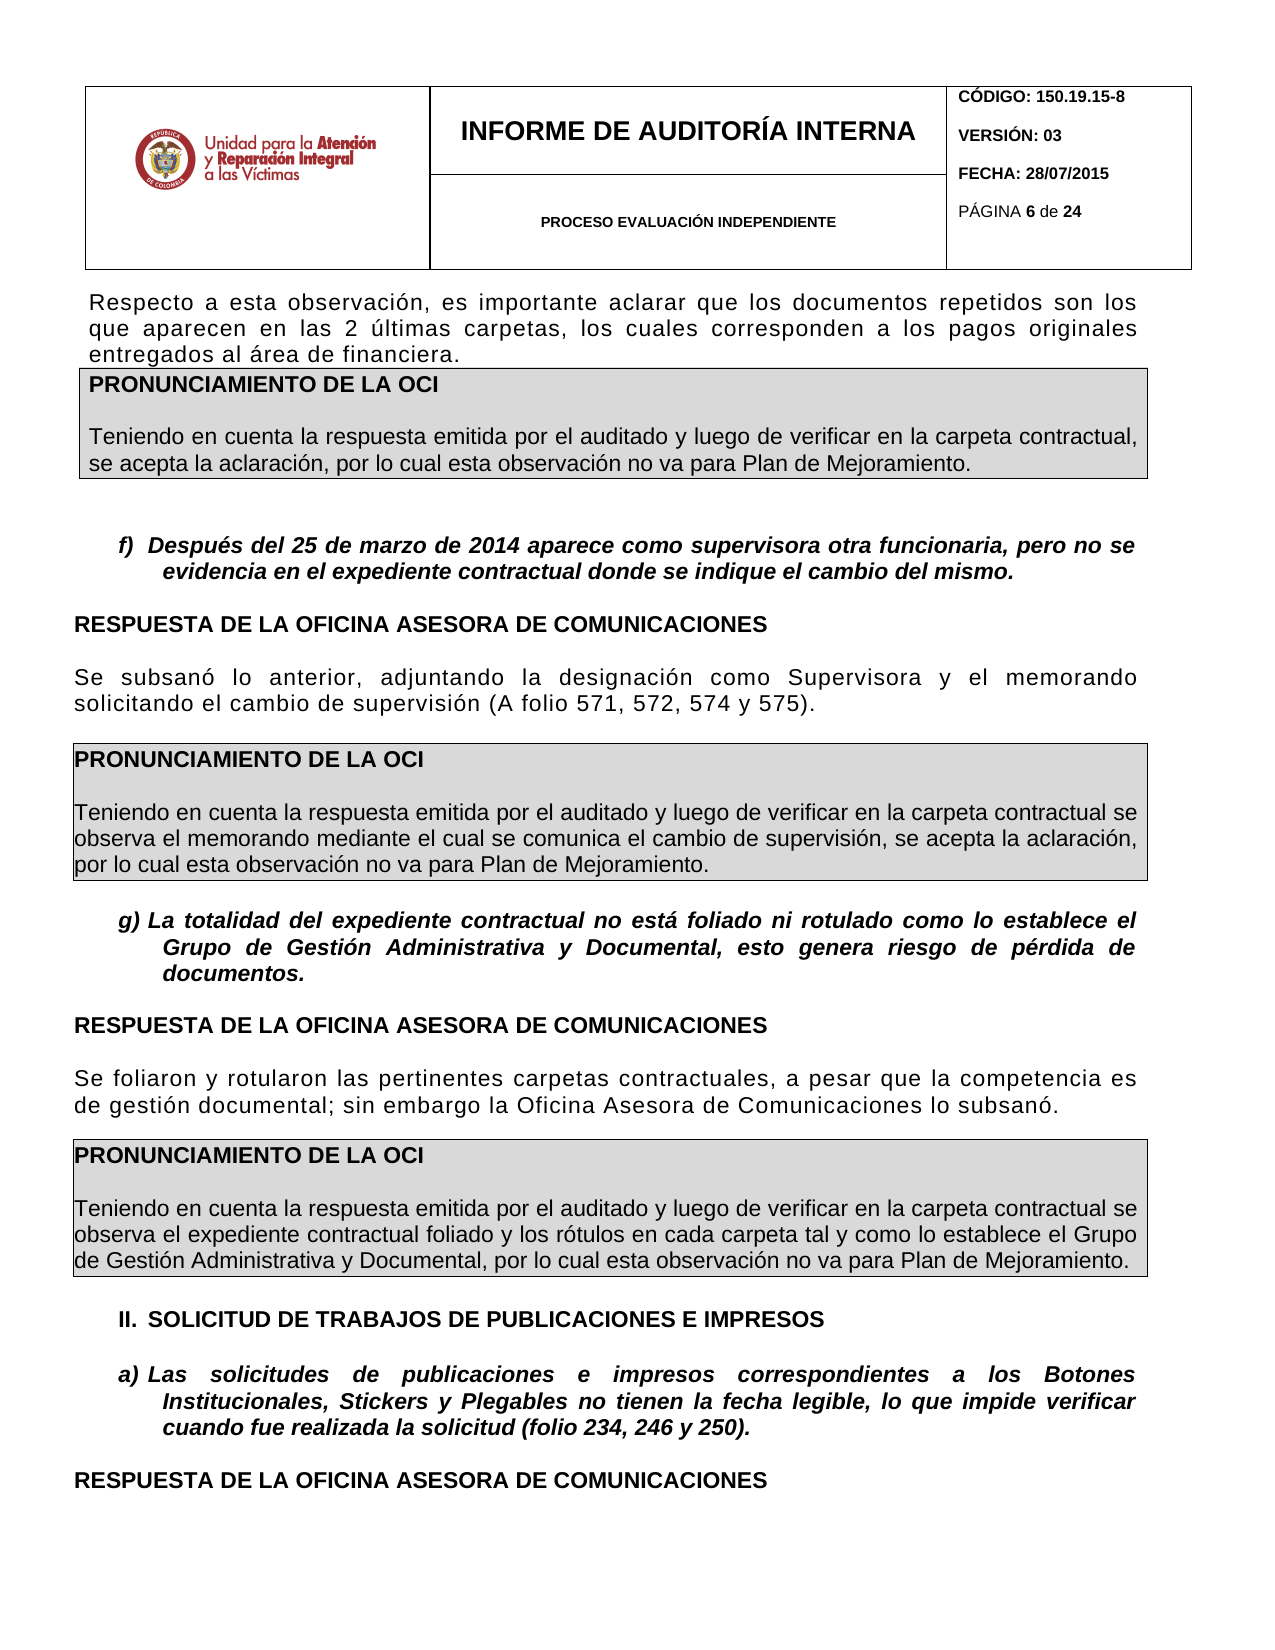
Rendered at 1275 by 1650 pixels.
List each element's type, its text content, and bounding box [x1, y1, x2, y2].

list PRONUNCIAMIENTO DE LA OCI [74, 1140, 1147, 1165]
list Respecto a esta observación, es importante aclarar que los documentos repetidos son los que aparecen en las 2 últimas carpetas, los cuales corresponden a los pagos originales entregados al área de financiera. [89, 288, 1139, 367]
text Se foliaron y rotularon las pertinentes carpetas contractuales, a pesar que la competencia es de gestión documental; sin embargo la Oficina Asesora de Comunicaciones lo subsanó. [74, 1065, 1139, 1118]
list SOLICITUD DE TRABAJOS DE PUBLICACIONES E IMPRESOS [118, 1306, 1139, 1332]
list RESPUESTA DE LA OFICINA ASESORA DE COMUNICACIONES [74, 1467, 1139, 1493]
picture [117, 117, 399, 200]
list Se subsanó lo anterior, adjuntando la designación como Supervisora y el memorando solicitando el cambio de supervisión (A folio 571, 572, 574 y 575). [74, 664, 1139, 716]
list PRONUNCIAMIENTO DE LA OCI [80, 369, 1147, 394]
list Las solicitudes de publicaciones e impresos correspondientes a los Botones Institucionales, Stickers y Plegables no tienen la fecha legible, lo que impide verificar cuando fue realizada la solicitud (folio 234, 246 y 250). [118, 1361, 1139, 1441]
list Después del 25 de marzo de 2014 aparece como supervisora otra funcionaria, pero no se evidencia en el expediente contractual donde se indique el cambio del mismo. [118, 532, 1139, 584]
list RESPUESTA DE LA OFICINA ASESORA DE COMUNICACIONES [74, 1012, 1139, 1039]
list Teniendo en cuenta la respuesta emitida por el auditado y luego de verificar en la carpeta contractual se observa el expediente contractual foliado y los rótulos en cada carpeta tal y como lo establece el Grupo de Gestión Administrativa y Documental, por lo cual esta observación no va para Plan de Mejoramiento. [74, 1191, 1147, 1276]
list La totalidad del expediente contractual no está foliado ni rotulado como lo establece el Grupo de Gestión Administrativa y Documental, esto genera riesgo de pérdida de documentos. [118, 907, 1139, 986]
list PRONUNCIAMIENTO DE LA OCI [74, 744, 1147, 769]
list Teniendo en cuenta la respuesta emitida por el auditado y luego de verificar en la carpeta contractual se observa el memorando mediante el cual se comunica el cambio de supervisión, se acepta la aclaración, por lo cual esta observación no va para Plan de Mejoramiento. [74, 795, 1147, 880]
list RESPUESTA DE LA OFICINA ASESORA DE COMUNICACIONES [74, 611, 1139, 637]
list Teniendo en cuenta la respuesta emitida por el auditado y luego de verificar en la carpeta contractual, se acepta la aclaración, por lo cual esta observación no va para Plan de Mejoramiento. [80, 420, 1147, 478]
